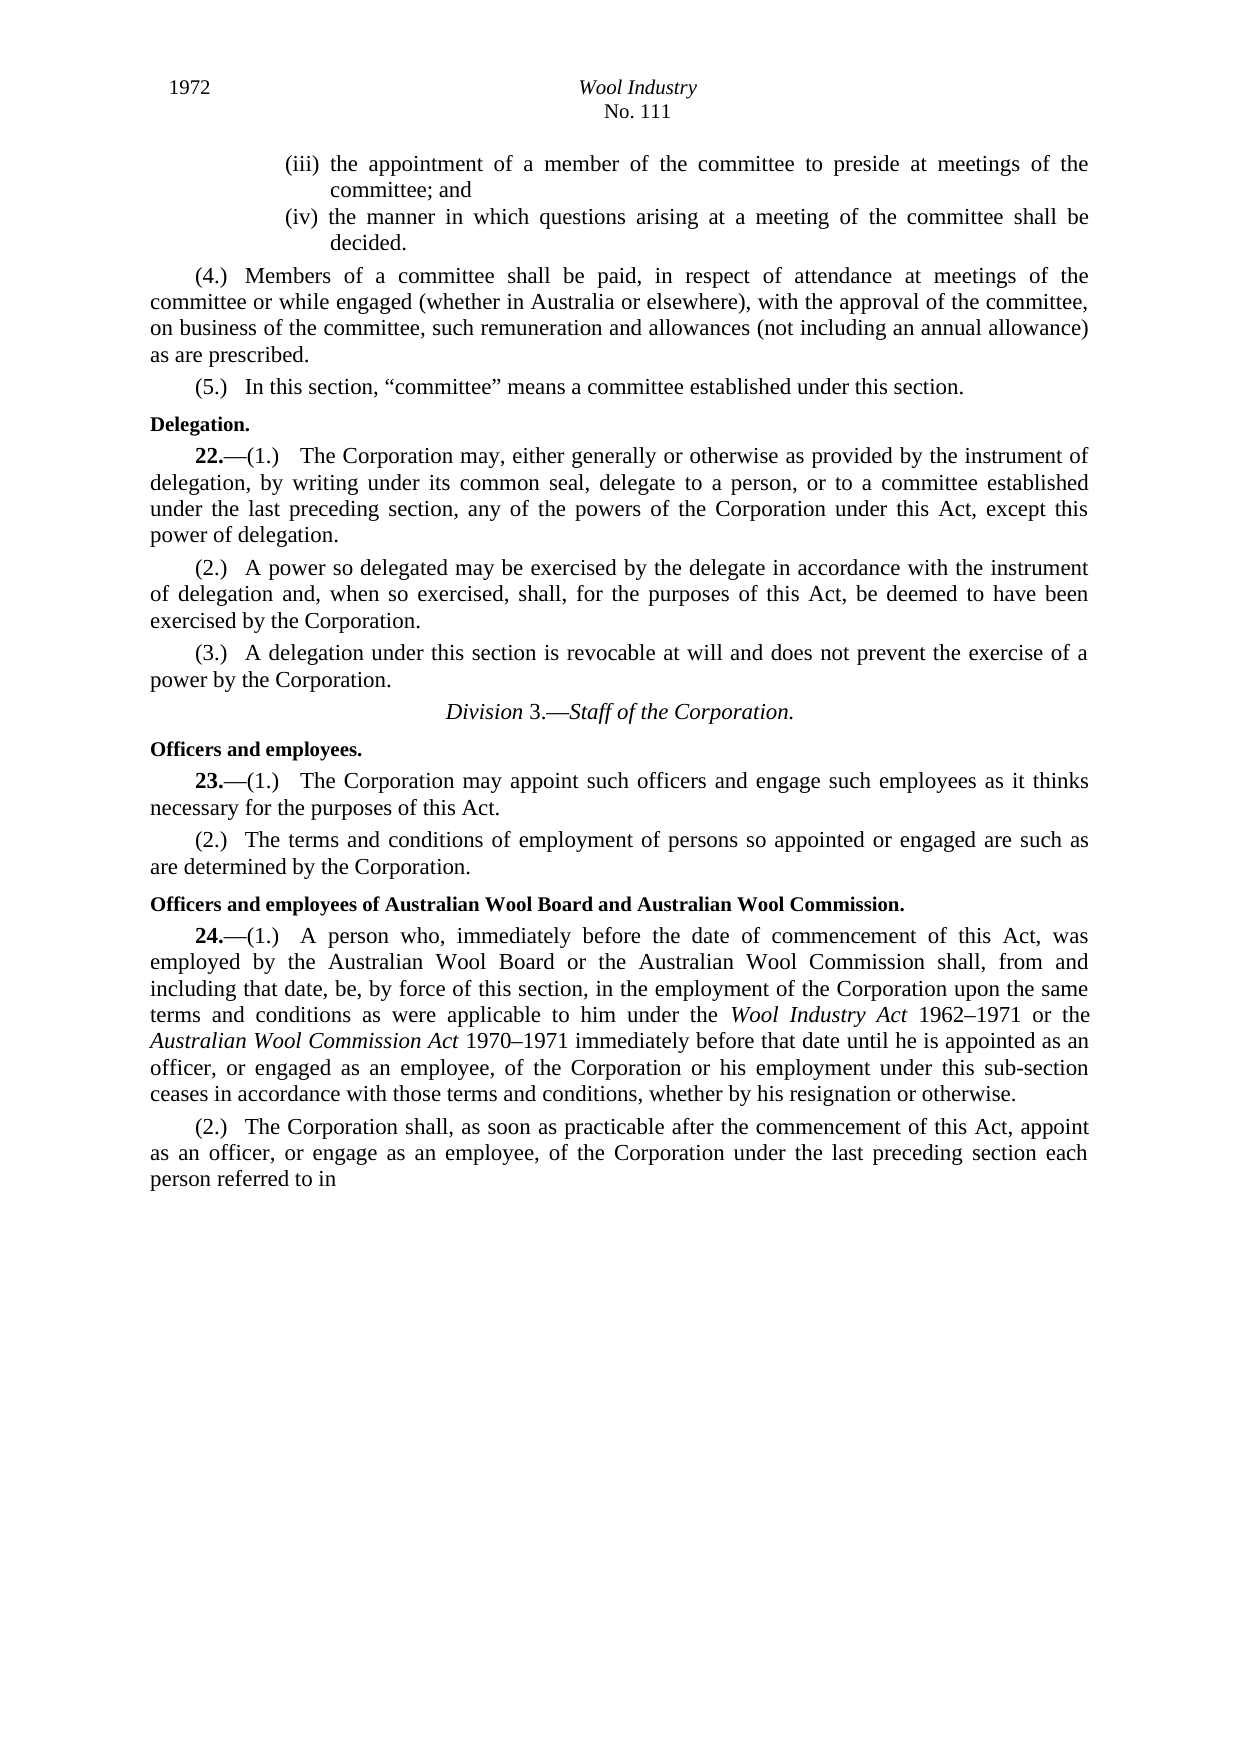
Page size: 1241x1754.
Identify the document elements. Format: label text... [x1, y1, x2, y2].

text (5.) In this section, “committee” means a committee established under this section. [150, 373, 1090, 400]
text 22.—(1.) The Corporation may, either generally or otherwise as provided by the instrument of delegation, by writing under its common seal, delegate to a person, or to a committee established under the last preceding section, any of the powers of the Corporation under this Act, except this power of delegation. [150, 442, 1090, 548]
text (iv) the manner in which questions arising at a meeting of the committee shall be decided. [285, 203, 1090, 255]
text (3.) A delegation under this section is revocable at will and does not prevent the exercise of a power by the Corporation. [150, 639, 1090, 692]
text (2.) The Corporation shall, as soon as practicable after the commencement of this Act, appoint as an officer, or engage as an employee, of the Corporation under the last preceding section each person referred to in [150, 1113, 1090, 1192]
text (4.) Members of a committee shall be paid, in respect of attendance at meetings of the committee or while engaged (whether in Australia or elsewhere), with the approval of the committee, on business of the committee, such remuneration and allowances (not including an annual allowance) as are prescribed. [150, 262, 1090, 367]
text 23.—(1.) The Corporation may appoint such officers and engage such employees as it thinks necessary for the purposes of this Act. [150, 768, 1090, 820]
text (2.) The terms and conditions of employment of persons so appointed or engaged are such as are determined by the Corporation. [150, 827, 1090, 879]
text (iii) the appointment of a member of the committee to preside at meetings of the committee; and [285, 150, 1090, 203]
text 24.—(1.) A person who, immediately before the date of commencement of this Act, was employed by the Australian Wool Board or the Australian Wool Commission shall, from and including that date, be, by force of this section, in the employment of the Corporation upon the same terms and conditions as were applicable to him under the Wool Industry Act 1962–1971 or the Australian Wool Commission Act 1970–1971 immediately before that date until he is appointed as an officer, or engaged as an employee, of the Corporation or his employment under this sub-section ceases in accordance with those terms and conditions, whether by his resignation or otherwise. [150, 922, 1090, 1107]
text Officers and employees. [150, 737, 1090, 761]
text Officers and employees of Australian Wool Board and Australian Wool Commission. [150, 892, 1090, 916]
text Delegation. [150, 412, 1090, 436]
text (2.) A power so delegated may be exercised by the delegate in accordance with the instrument of delegation and, when so exercised, shall, for the purposes of this Act, be deemed to have been exercised by the Corporation. [150, 554, 1090, 633]
text Division 3.—Staff of the Corporation. [150, 698, 1090, 725]
